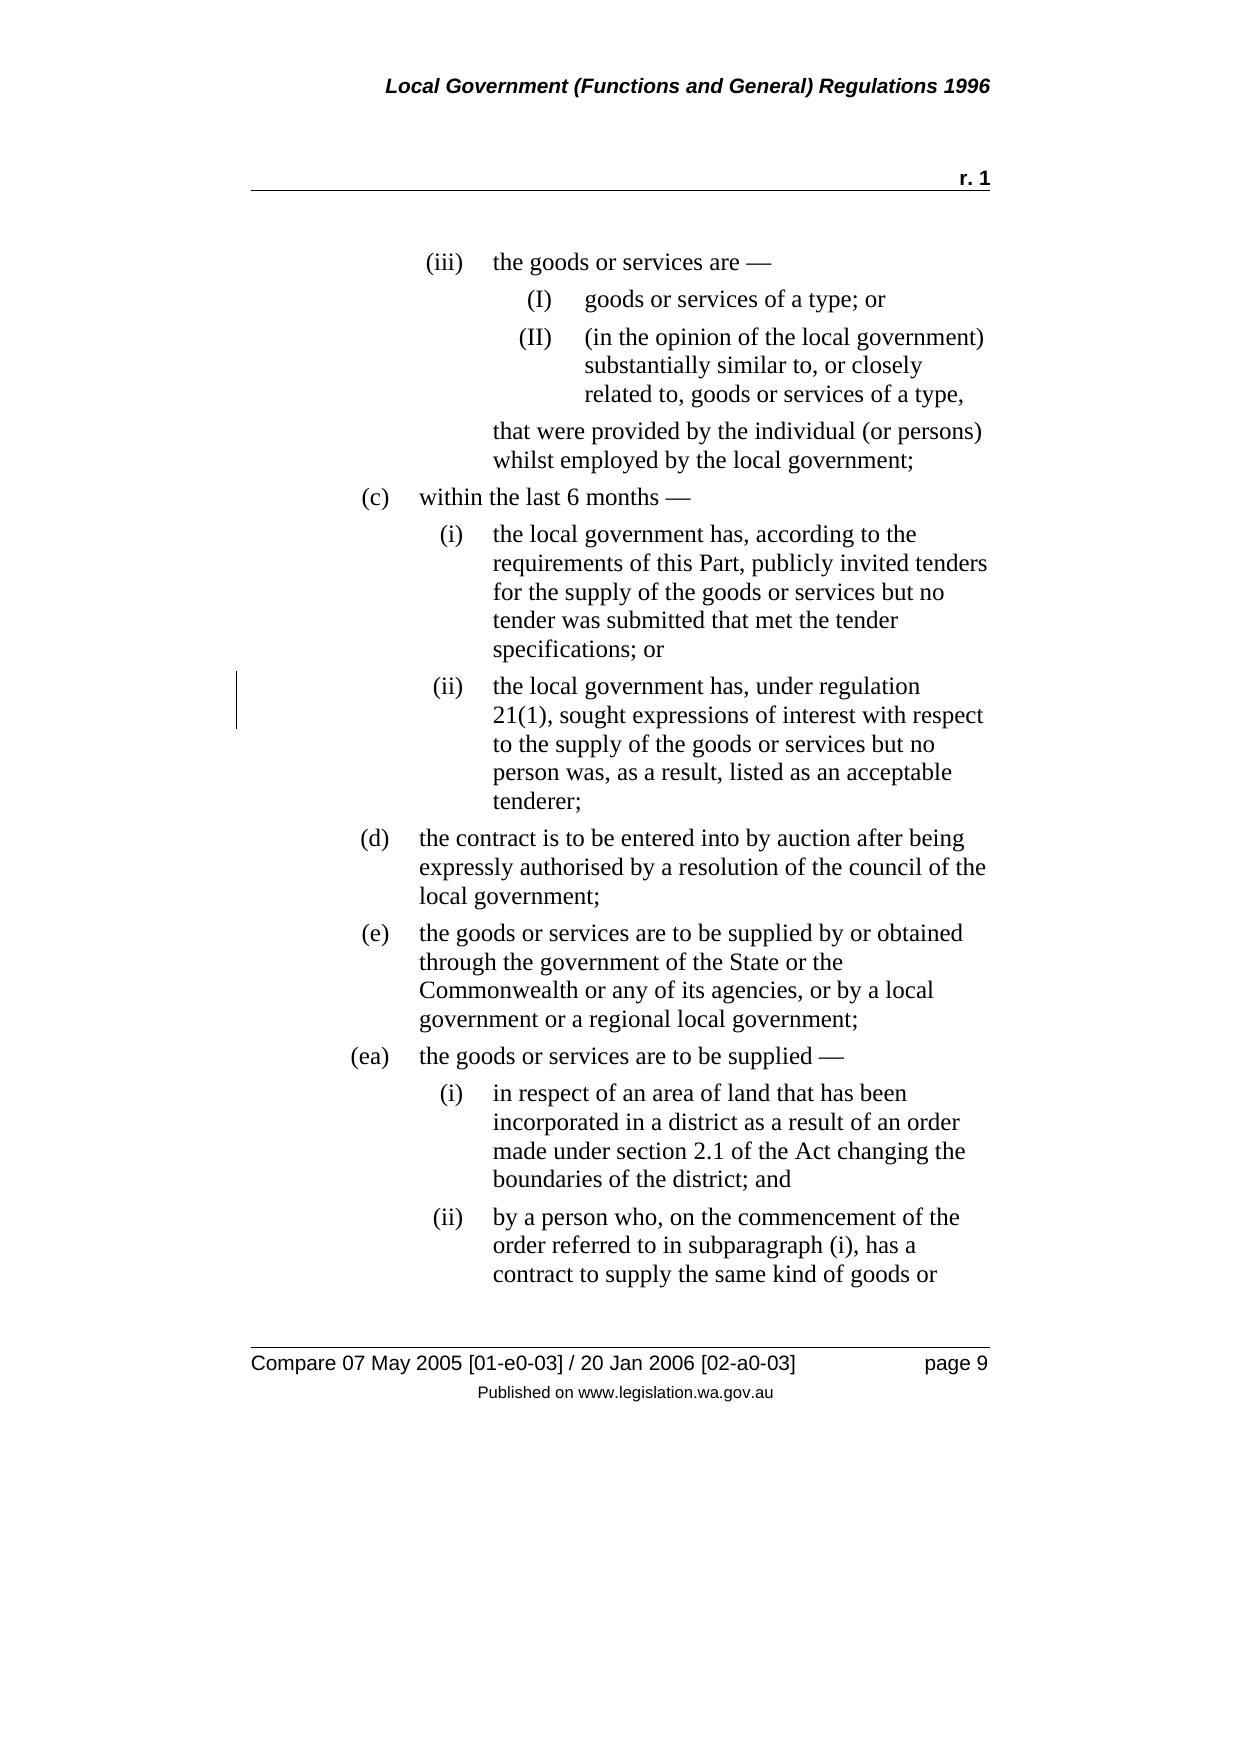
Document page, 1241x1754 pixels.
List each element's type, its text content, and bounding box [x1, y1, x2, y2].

text that were provided by the individual (or persons) whilst employed by the local government; [251, 416, 990, 474]
text (i) the local government has, according to the requirements of this Part, publicly invited tenders for the supply of the goods or services but no tender was submitted that met the tender specifications; or [251, 519, 990, 663]
text (i) in respect of an area of land that has been incorporated in a district as a result of an order made under section 2.1 of the Act changing the boundaries of the district; and [251, 1078, 990, 1193]
text (ea) the goods or services are to be supplied — [251, 1041, 990, 1070]
text (c) within the last 6 months — [251, 482, 990, 511]
text (I) goods or services of a type; or [251, 284, 990, 313]
text (e) the goods or services are to be supplied by or obtained through the government of the State or the Commonwealth or any of its agencies, or by a local government or a regional local government; [251, 918, 990, 1033]
text (II) (in the opinion of the local government) substantially similar to, or closely related to, goods or services of a type, [251, 322, 990, 408]
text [251, 1202, 990, 1288]
text (ii) the local government has, under regulation21(1), sought expressions of interest with respect to the supply of the goods or services but no person was, as a result, listed as an acceptable tenderer; [251, 671, 990, 815]
text (iii) the goods or services are — [251, 247, 990, 276]
text (d) the contract is to be entered into by auction after being expressly authorised by a resolution of the council of the local government; [251, 823, 990, 909]
